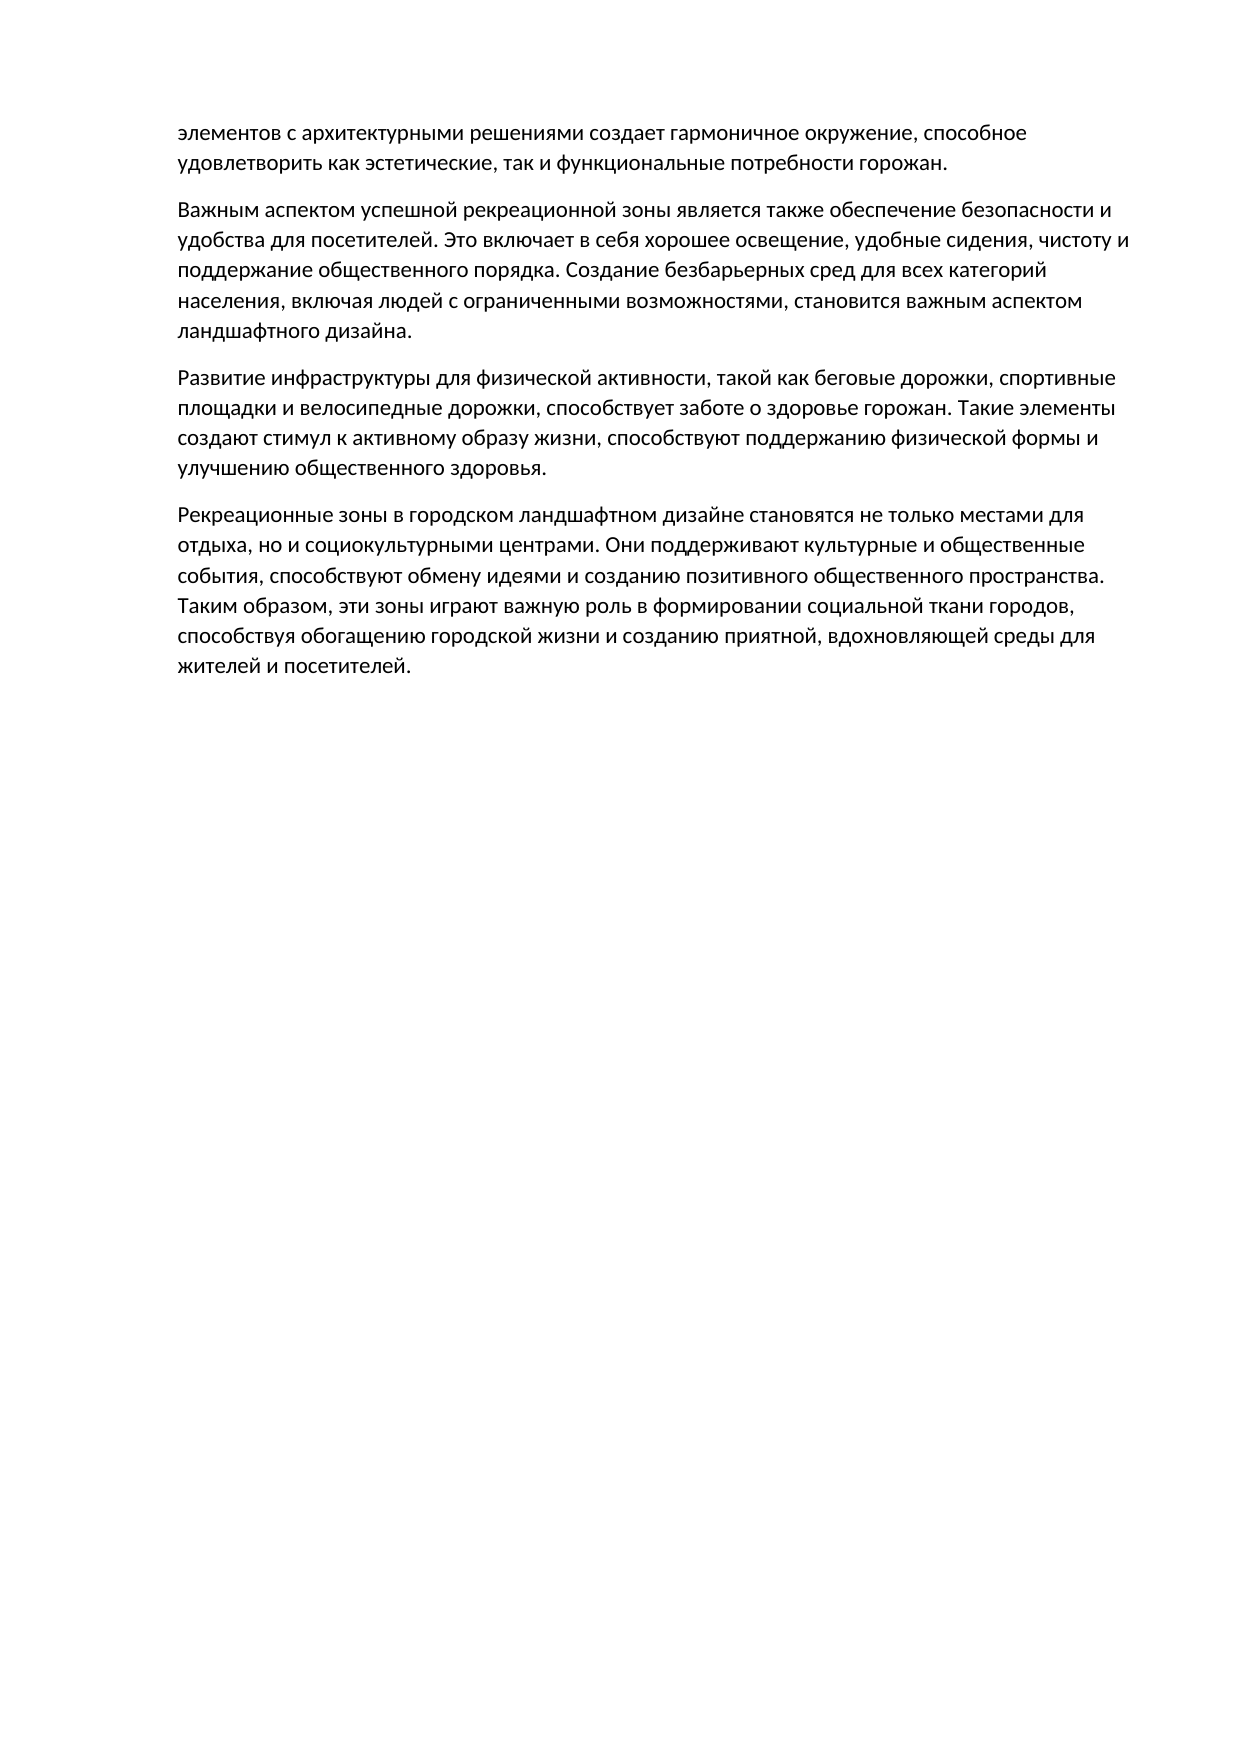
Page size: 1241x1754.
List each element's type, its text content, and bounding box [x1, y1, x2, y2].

text Развитие инфраструктуры для физической активности, такой как беговые дорожки, спортивные площадки и велосипедные дорожки, способствует заботе о здоровье горожан. Такие элементы создают стимул к активному образу жизни, способствуют поддержанию физической формы и улучшению общественного здоровья. [177, 363, 1152, 482]
text Важным аспектом успешной рекреационной зоны является также обеспечение безопасности и удобства для посетителей. Это включает в себя хорошее освещение, удобные сидения, чистоту и поддержание общественного порядка. Создание безбарьерных сред для всех категорий населения, включая людей с ограниченными возможностями, становится важным аспектом ландшафтного дизайна. [177, 195, 1152, 344]
text Рекреационные зоны в городском ландшафтном дизайне становятся не только местами для отдыха, но и социокультурными центрами. Они поддерживают культурные и общественные события, способствуют обмену идеями и созданию позитивного общественного пространства. Таким образом, эти зоны играют важную роль в формировании социальной ткани городов, способствуя обогащению городской жизни и созданию приятной, вдохновляющей среды для жителей и посетителей. [177, 500, 1152, 679]
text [177, 118, 1152, 176]
